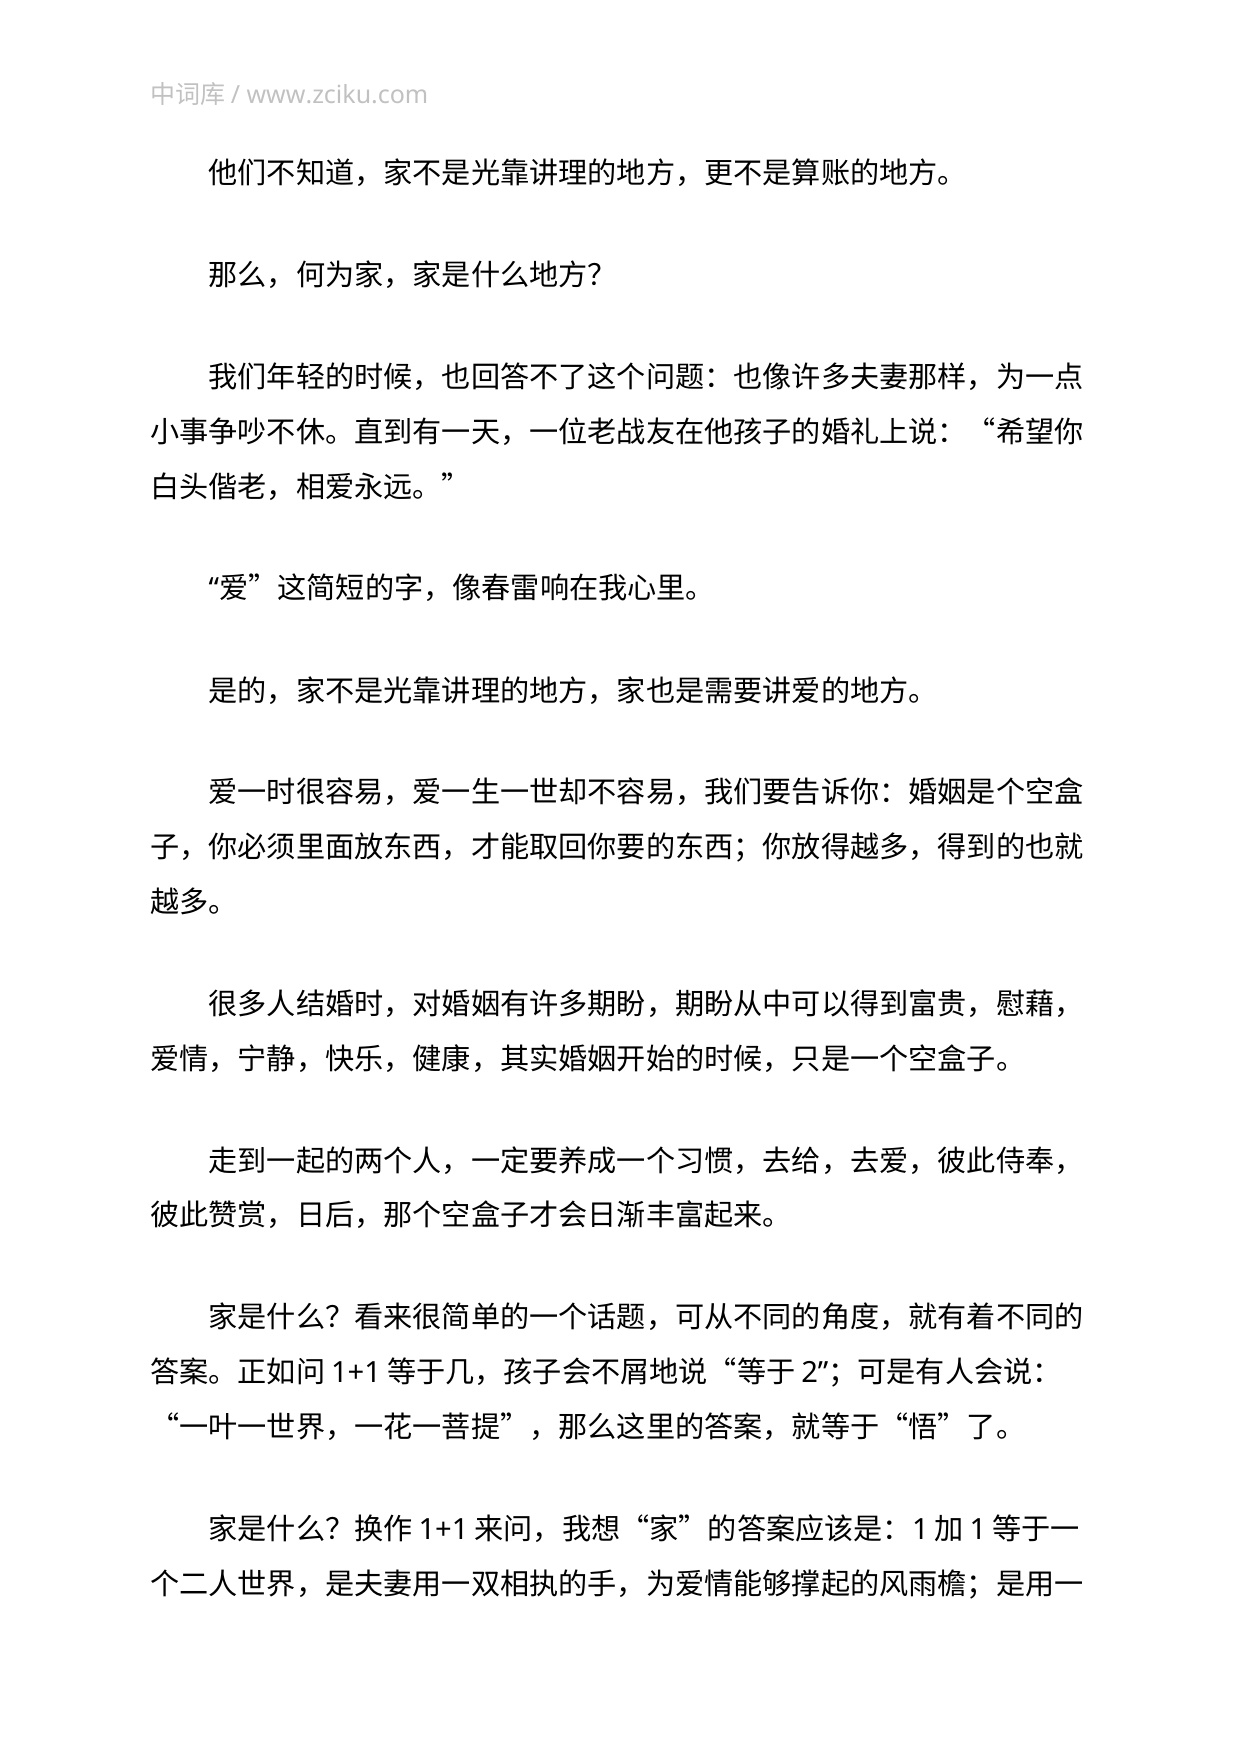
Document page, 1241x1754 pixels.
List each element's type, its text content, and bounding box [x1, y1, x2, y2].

text 我们年轻的时候，也回答不了这个问题：也像许多夫妻那样，为一点小事争吵不休。直到有一天，一位老战友在他孩子的婚礼上说：“希望你白头偕老，相爱永远。” [150, 353, 1090, 506]
text 家是什么？看来很简单的一个话题，可从不同的角度，就有着不同的答案。正如问1+1等于几，孩子会不屑地说“等于2”；可是有人会说：“一叶一世界，一花一菩提”，那么这里的答案，就等于“悟”了。 [150, 1294, 1090, 1446]
text “爱”这简短的字，像春雷响在我心里。 [150, 565, 1090, 607]
text 那么，何为家，家是什么地方？ [150, 252, 1090, 294]
text 他们不知道，家不是光靠讲理的地方，更不是算账的地方。 [150, 150, 1090, 192]
text 走到一起的两个人，一定要养成一个习惯，去给，去爱，彼此侍奉，彼此赞赏，日后，那个空盒子才会日渐丰富起来。 [150, 1137, 1090, 1234]
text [150, 1505, 1090, 1603]
text 是的，家不是光靠讲理的地方，家也是需要讲爱的地方。 [150, 667, 1090, 709]
text 很多人结婚时，对婚姻有许多期盼，期盼从中可以得到富贵，慰藉，爱情，宁静，快乐，健康，其实婚姻开始的时候，只是一个空盒子。 [150, 980, 1090, 1078]
text 爱一时很容易，爱一生一世却不容易，我们要告诉你：婚姻是个空盒子，你必须里面放东西，才能取回你要的东西；你放得越多，得到的也就越多。 [150, 769, 1090, 921]
